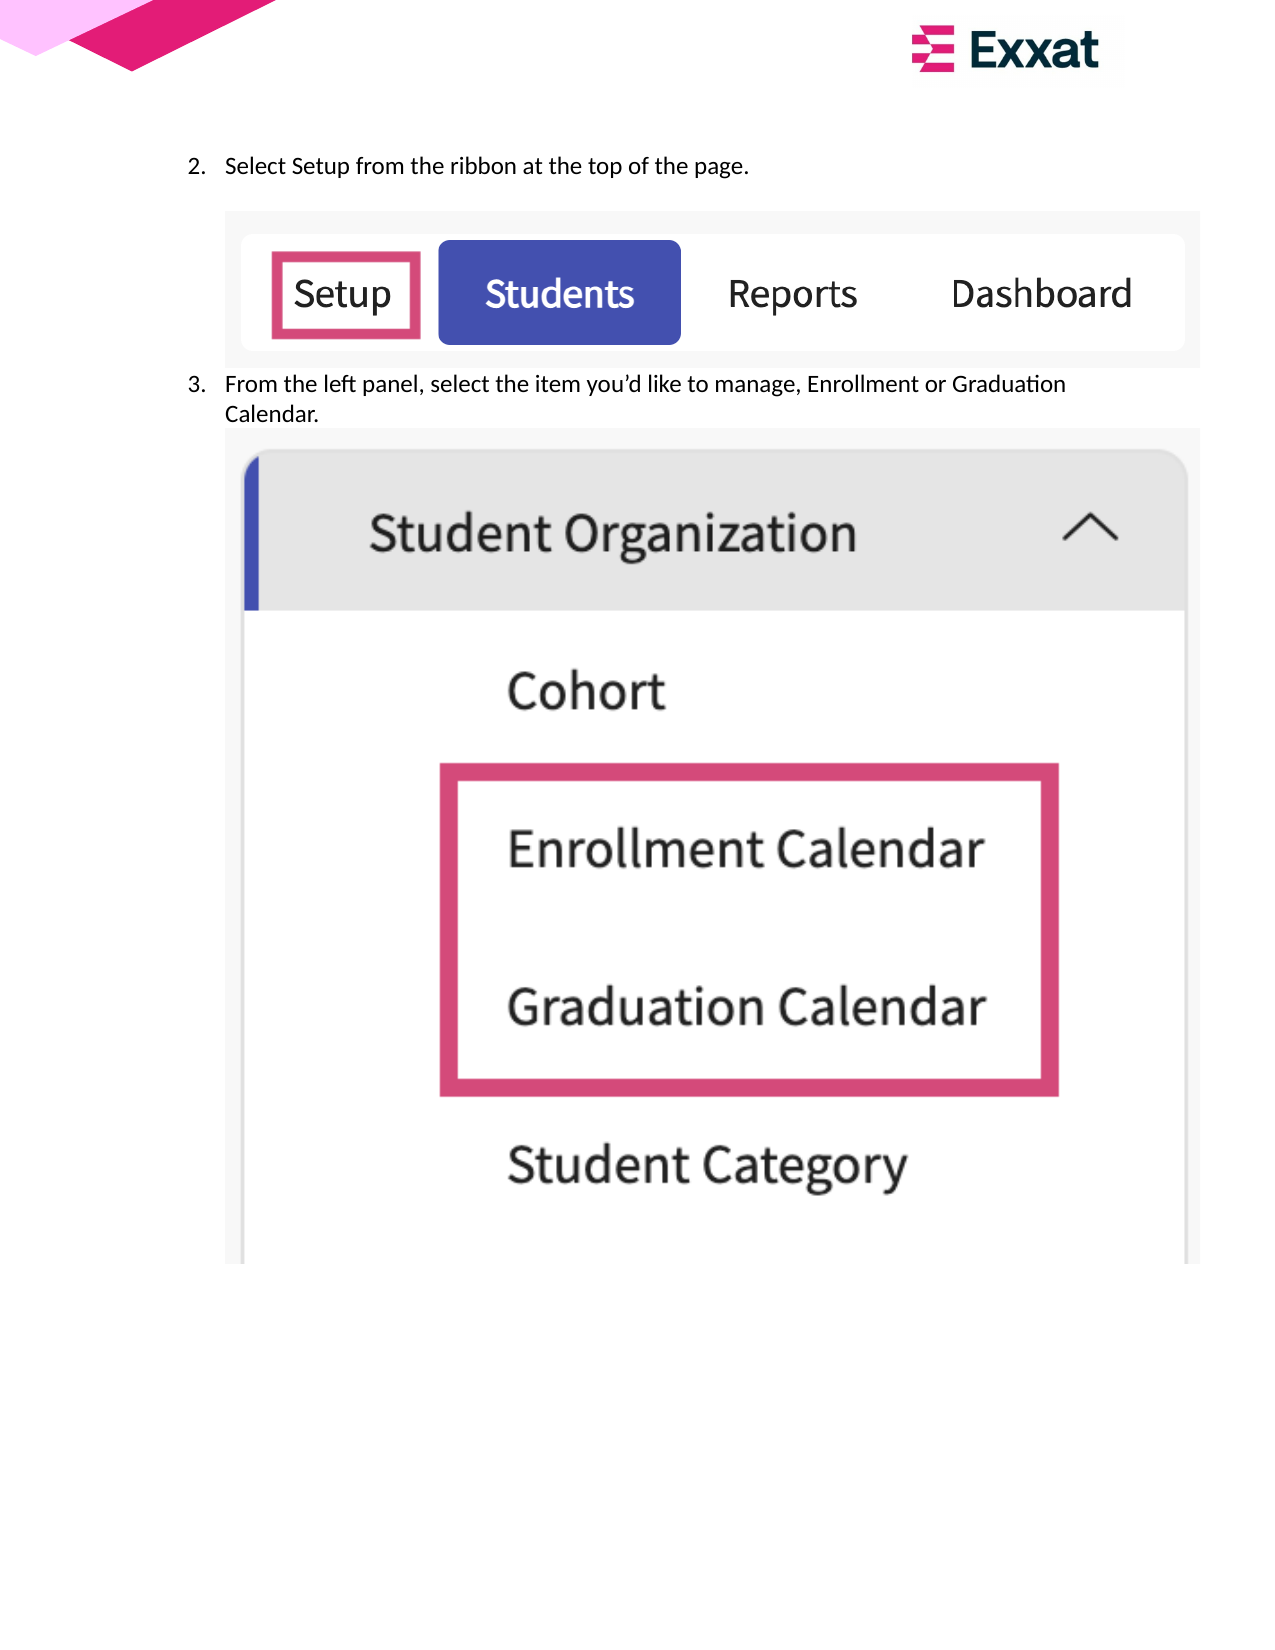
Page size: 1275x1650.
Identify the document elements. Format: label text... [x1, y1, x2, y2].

picture [225, 211, 1200, 368]
picture [911, 15, 1125, 88]
picture [225, 428, 1200, 1264]
